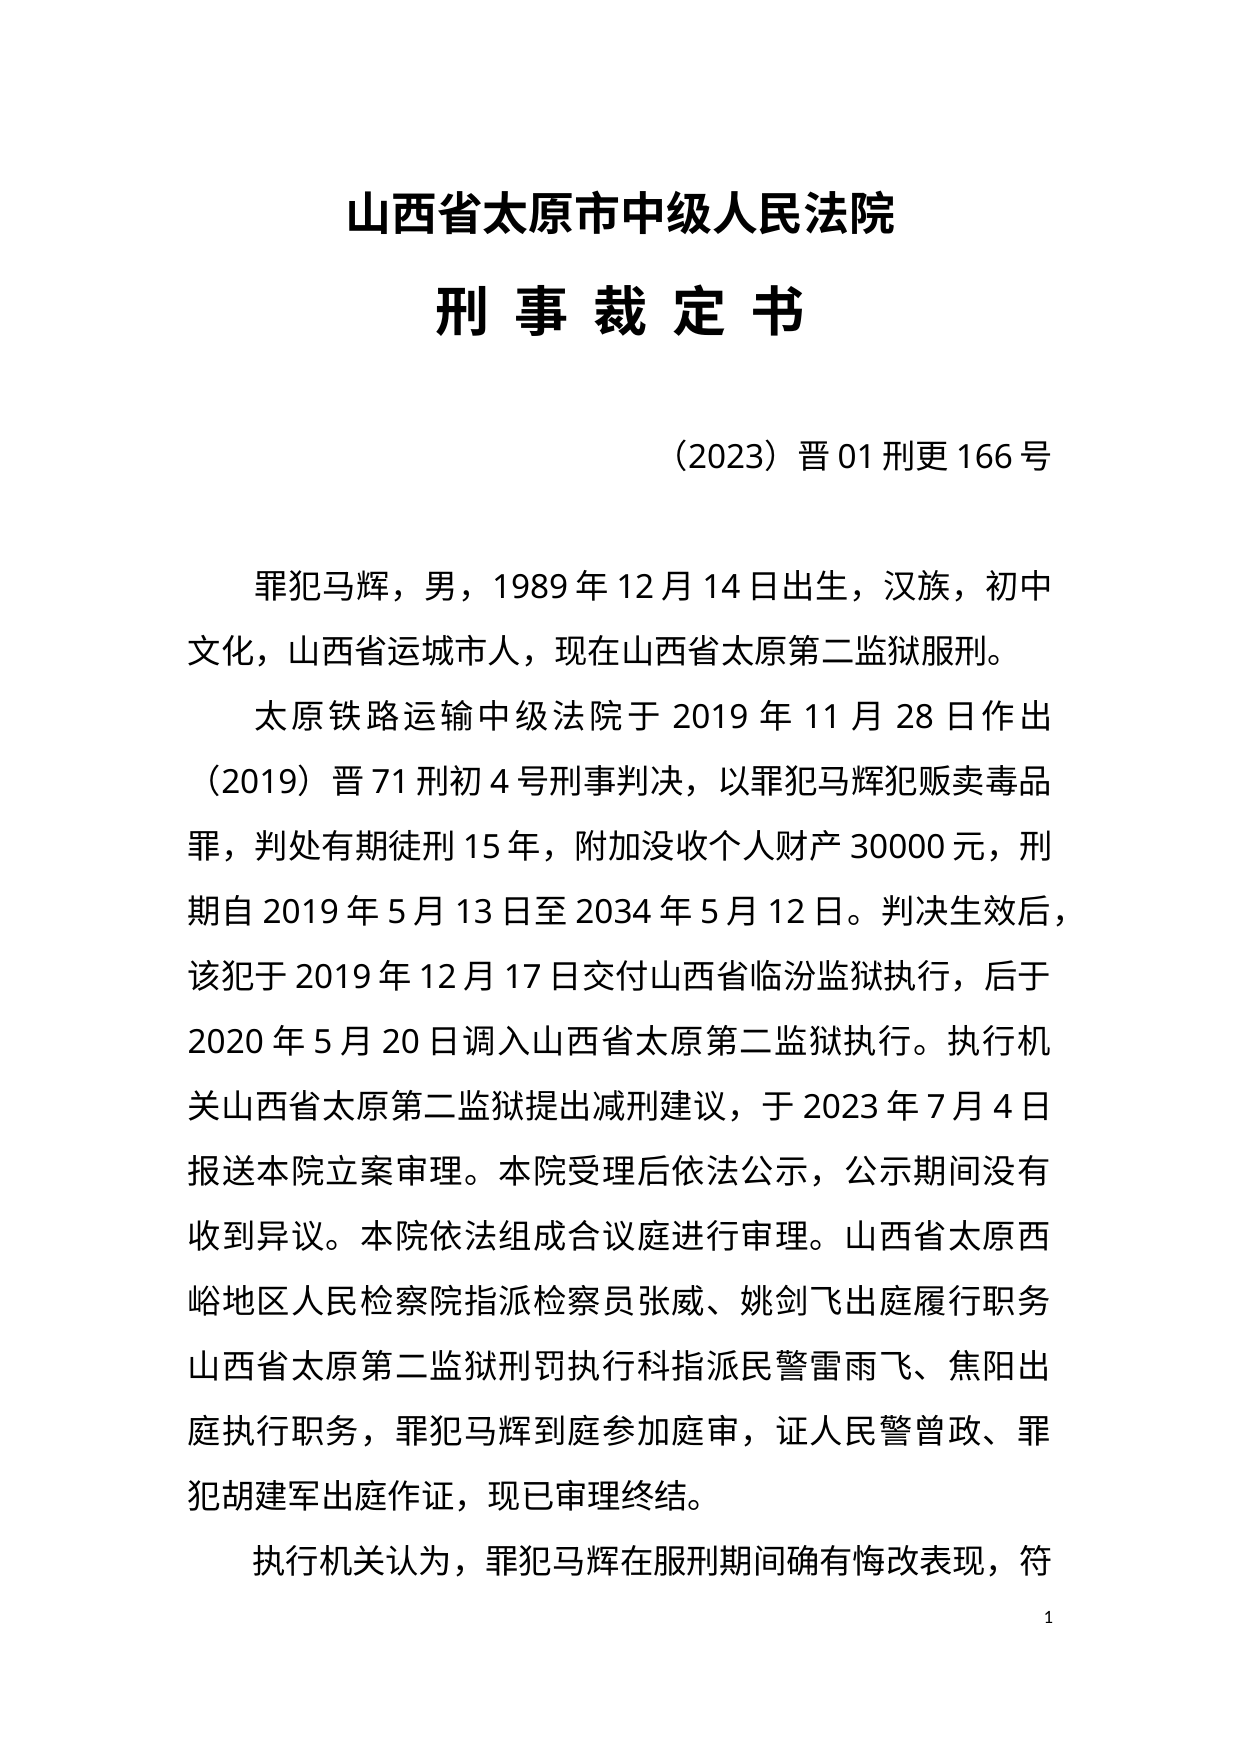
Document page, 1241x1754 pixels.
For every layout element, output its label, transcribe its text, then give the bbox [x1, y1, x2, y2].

text 山西省太原市中级人民法院 [187, 162, 1053, 259]
text （2023）晋01刑更166号 [187, 422, 1053, 487]
text 太原铁路运输中级法院于2019年11月28日作出（2019）晋71刑初4号刑事判决，以罪犯马辉犯贩卖毒品罪，判处有期徒刑15年，附加没收个人财产30000元，刑期自2019年5月13日至2034年5月12日。判决生效后，该犯于2019年12月17日交付山西省临汾监狱执行，后于2020年5月20日调入山西省太原第二监狱执行。执行机关山西省太原第二监狱提出减刑建议，于2023年7月4日报送本院立案审理。本院受理后依法公示，公示期间没有收到异议。本院依法组成合议庭进行审理。山西省太原西峪地区人民检察院指派检察员张威、姚剑飞出庭履行职务。山西省太原第二监狱刑罚执行科指派民警雷雨飞、焦阳出庭执行职务，罪犯马辉到庭参加庭审，证人民警曾政、罪犯胡建军出庭作证，现已审理终结。 [187, 682, 1053, 1527]
text 罪犯马辉，男，1989年12月14日出生，汉族，初中文化，山西省运城市人，现在山西省太原第二监狱服刑。 [187, 552, 1053, 682]
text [187, 1527, 1053, 1592]
text 刑 事 裁 定 书 [187, 259, 1053, 357]
